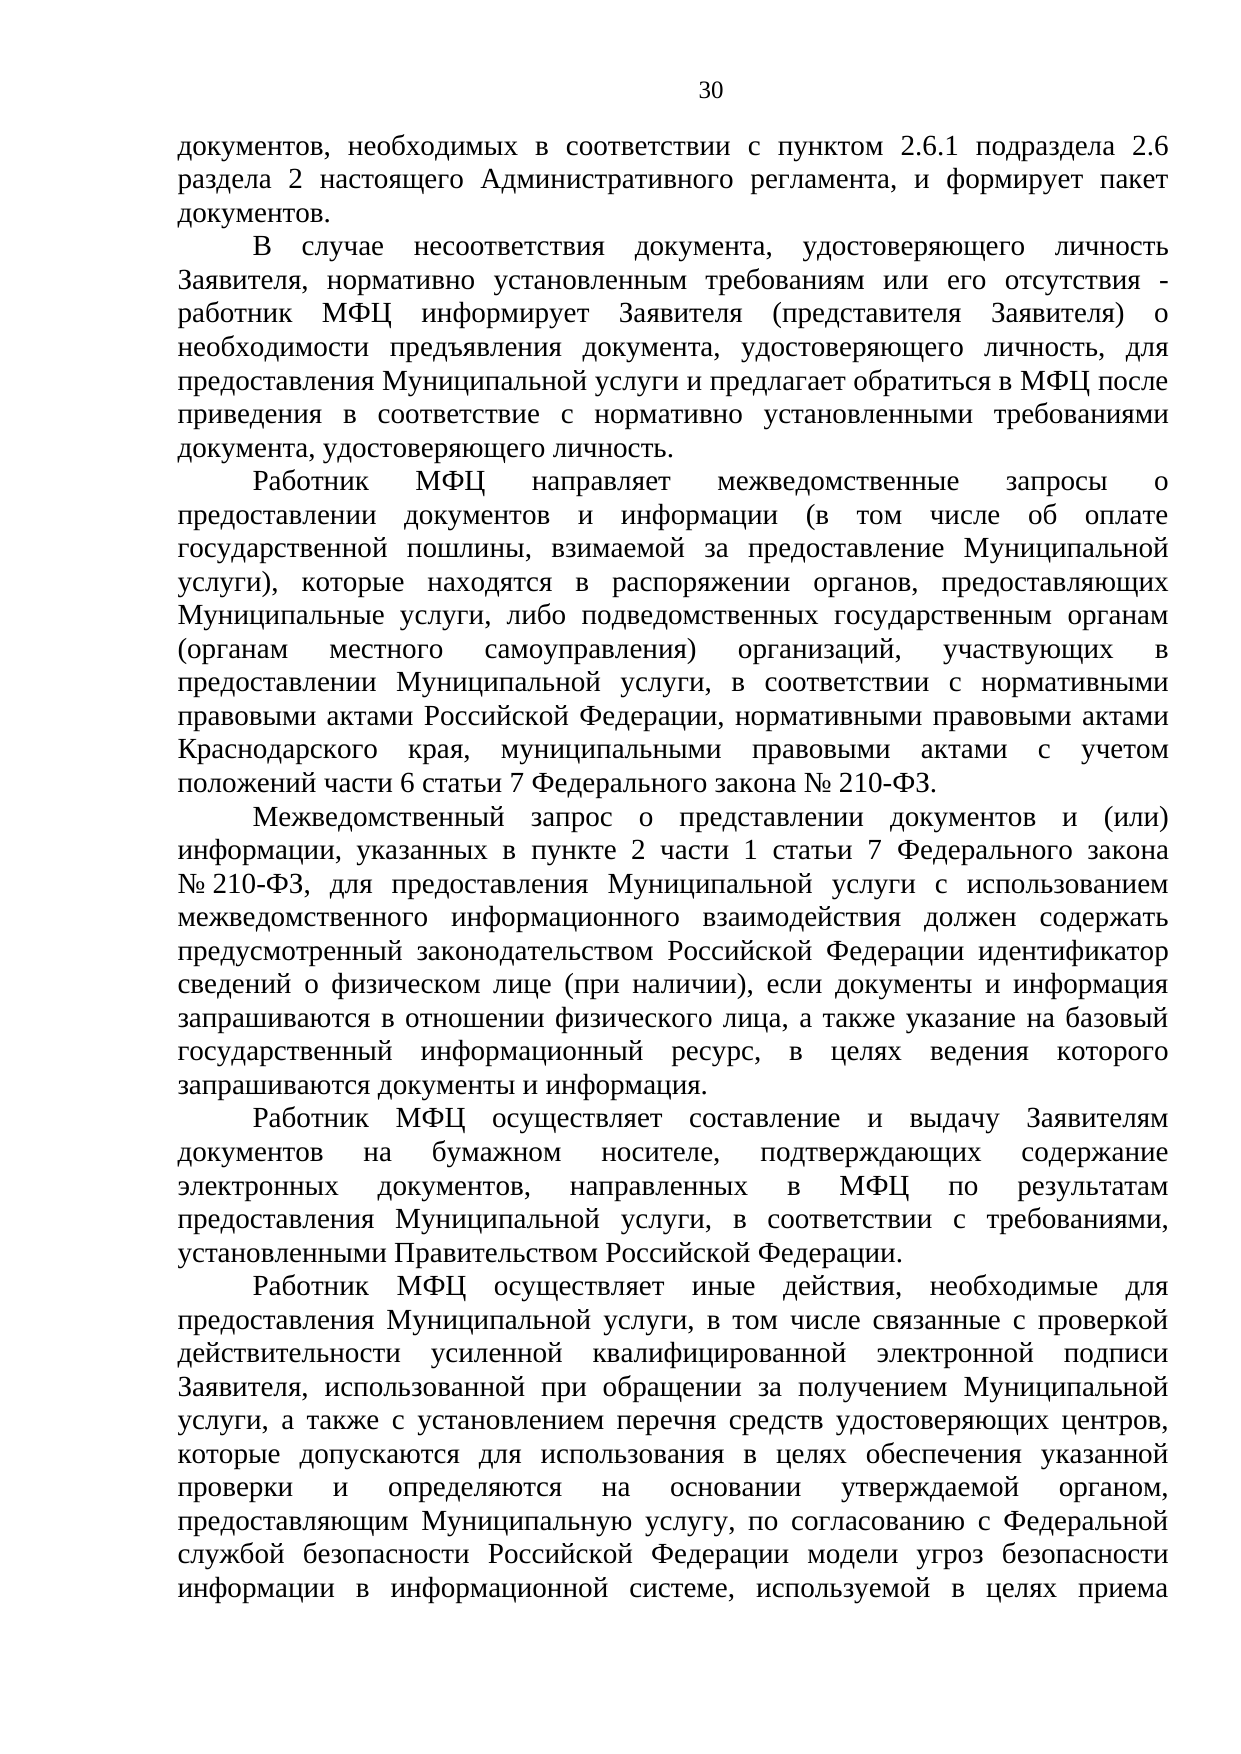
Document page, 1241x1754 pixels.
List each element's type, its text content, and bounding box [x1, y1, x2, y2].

text Межведомственный запрос о представлении документов и (или) информации, указанных в пункте 2 части 1 статьи 7 Федерального закона № 210-ФЗ, для предоставления Муниципальной услуги с использованием межведомственного информационного взаимодействия должен содержать предусмотренный законодательством Российской Федерации идентификатор сведений о физическом лице (при наличии), если документы и информация запрашиваются в отношении физического лица, а также указание на базовый государственный информационный ресурс, в целях ведения которого запрашиваются документы и информация. [177, 799, 1169, 1101]
text Работник МФЦ осуществляет составление и выдачу Заявителям документов на бумажном носителе, подтверждающих содержание электронных документов, направленных в МФЦ по результатам предоставления Муниципальной услуги, в соответствии с требованиями, установленными Правительством Российской Федерации. [177, 1101, 1169, 1268]
text Работник МФЦ направляет межведомственные запросы о предоставлении документов и информации (в том числе об оплате государственной пошлины, взимаемой за предоставление Муниципальной услуги), которые находятся в распоряжении органов, предоставляющих Муниципальные услуги, либо подведомственных государственным органам (органам местного самоуправления) организаций, участвующих в предоставлении Муниципальной услуги, в соответствии с нормативными правовыми актами Российской Федерации, нормативными правовыми актами Краснодарского края, муниципальными правовыми актами с учетом положений части 6 статьи 7 Федерального закона № 210-ФЗ. [177, 463, 1169, 799]
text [177, 1268, 1169, 1604]
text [177, 128, 1169, 228]
text В случае несоответствия документа, удостоверяющего личность Заявителя, нормативно установленным требованиям или его отсутствия - работник МФЦ информирует Заявителя (представителя Заявителя) о необходимости предъявления документа, удостоверяющего личность, для предоставления Муниципальной услуги и предлагает обратиться в МФЦ после приведения в соответствие с нормативно установленными требованиями документа, удостоверяющего личность. [177, 228, 1169, 463]
